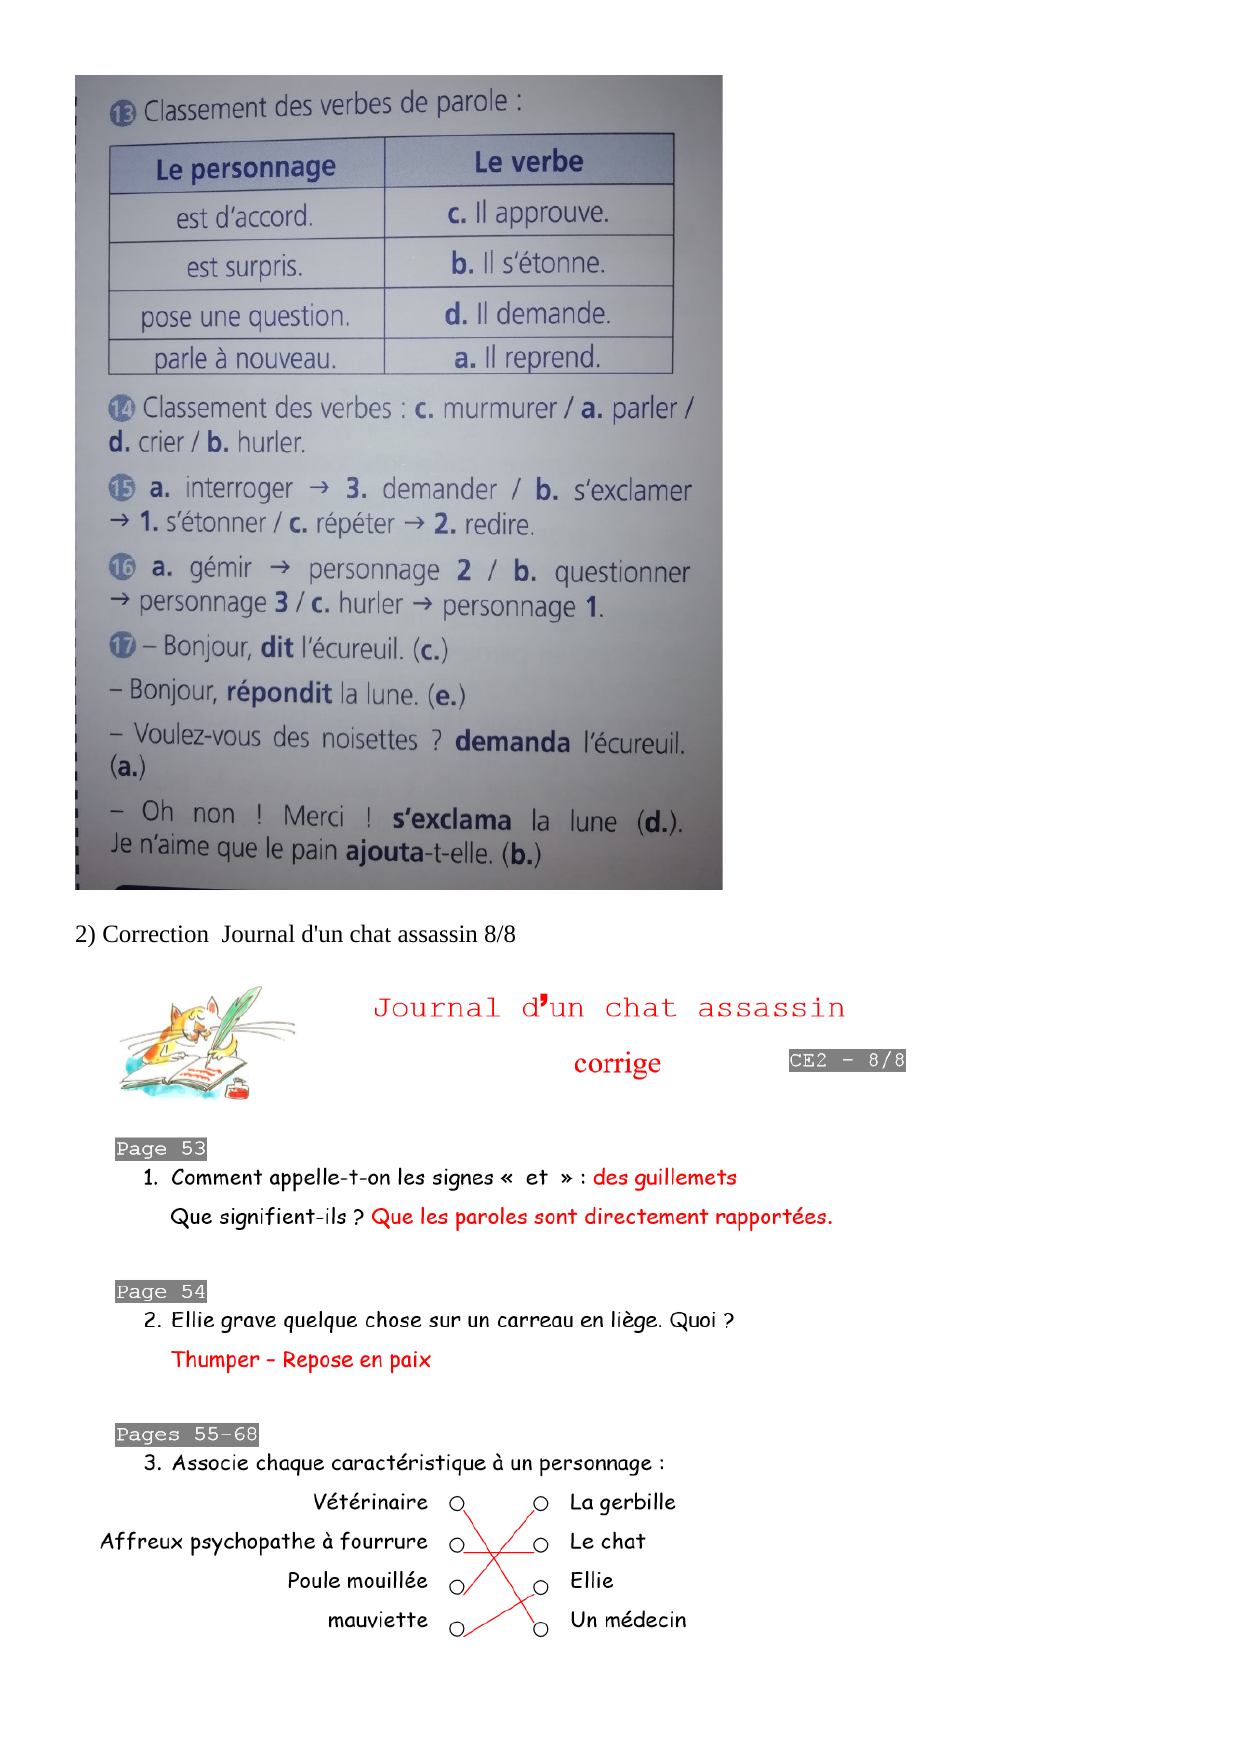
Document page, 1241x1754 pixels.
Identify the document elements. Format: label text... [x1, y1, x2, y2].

picture [75, 977, 952, 1664]
text 2) Correction Journal d'un chat assassin 8/8 [75, 919, 1165, 948]
picture [75, 75, 723, 890]
